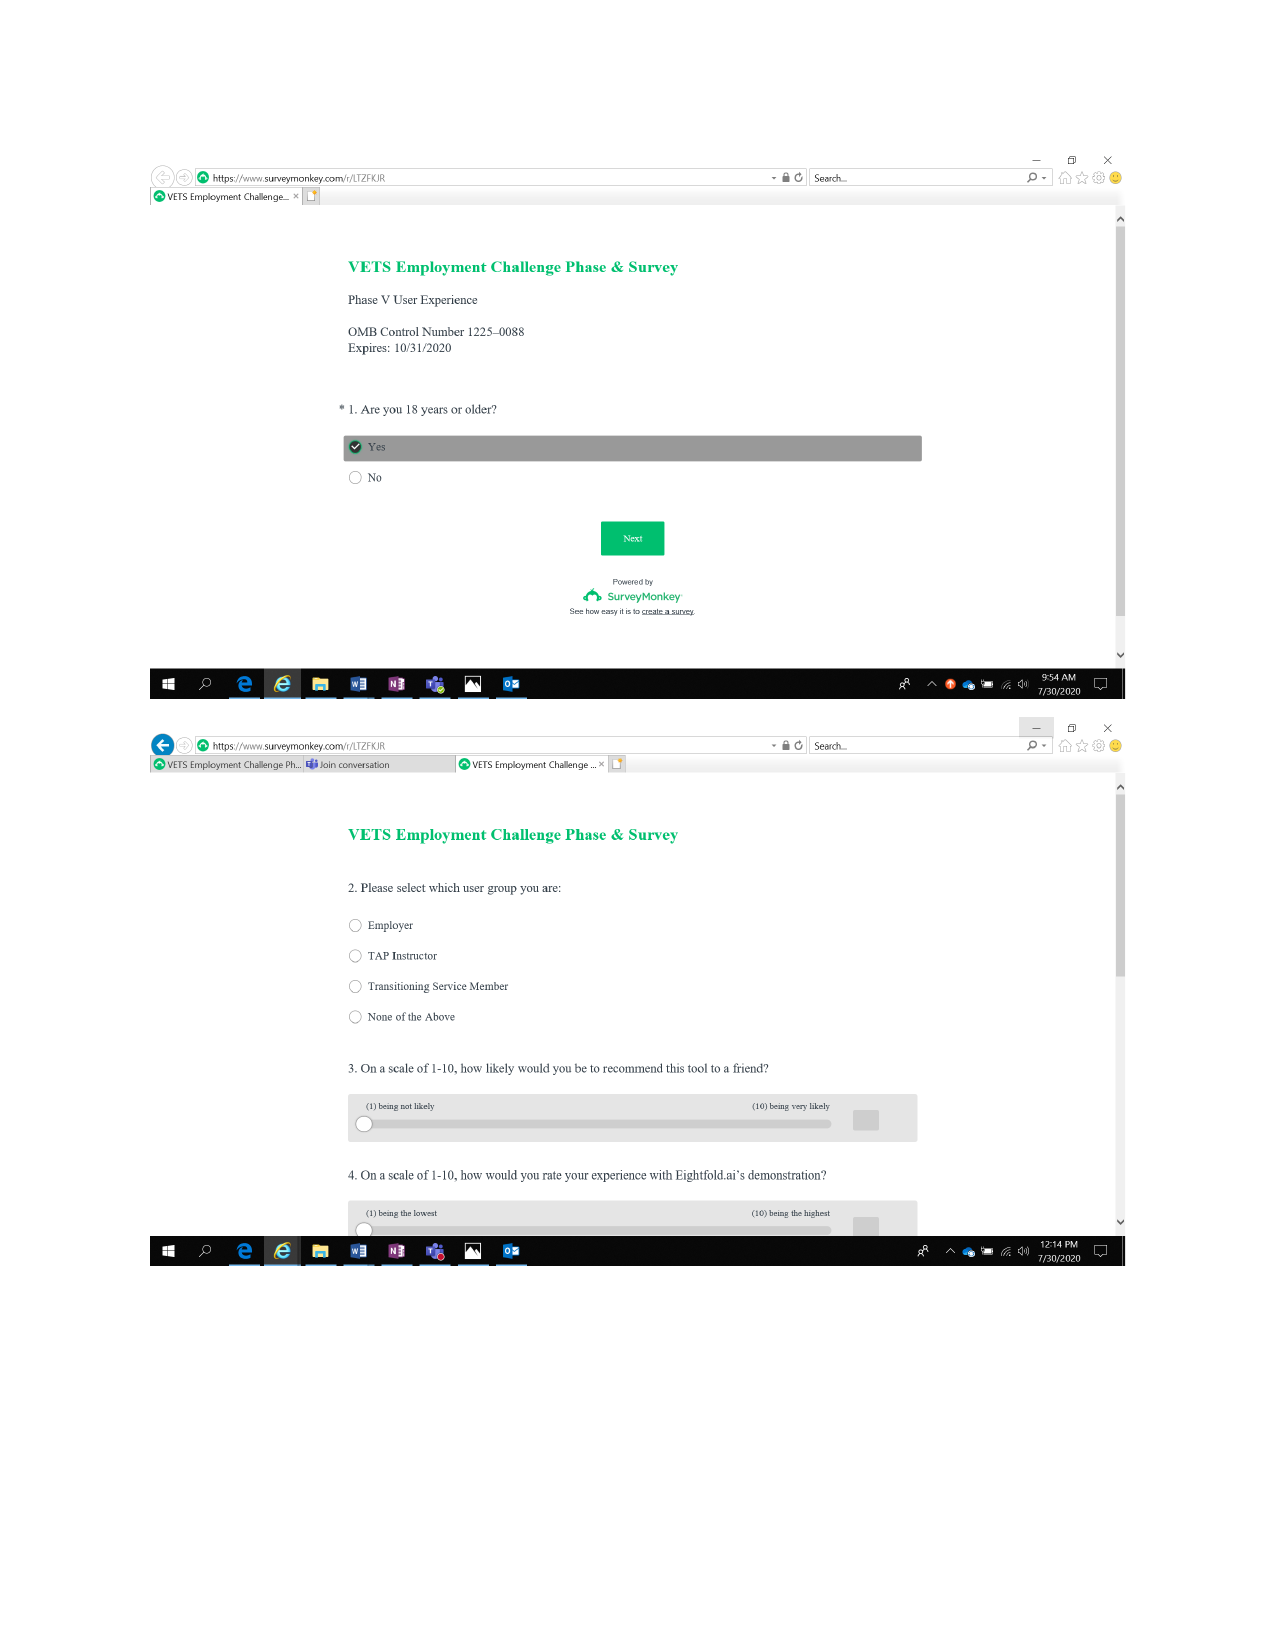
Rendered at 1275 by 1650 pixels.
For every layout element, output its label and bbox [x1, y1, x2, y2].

picture [150, 717, 1125, 1266]
picture [150, 150, 1125, 699]
